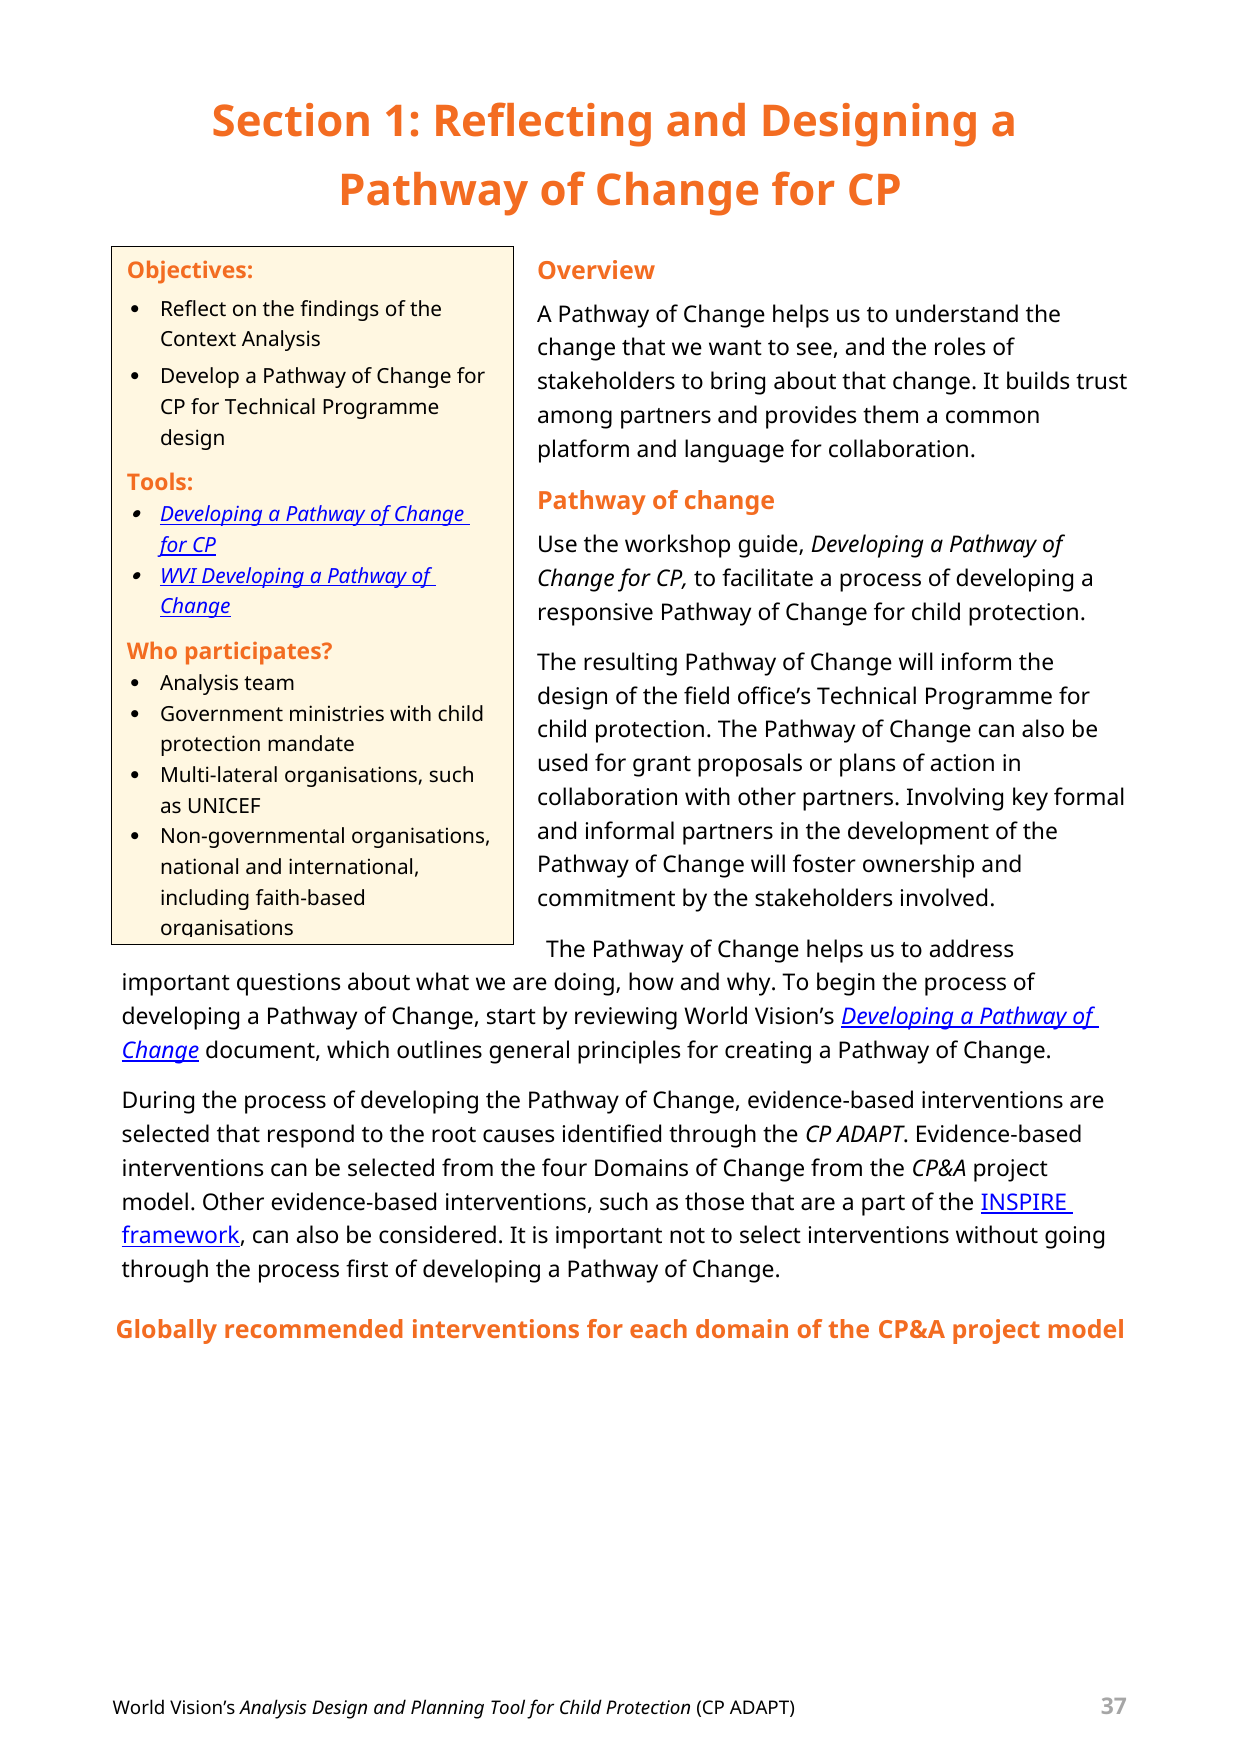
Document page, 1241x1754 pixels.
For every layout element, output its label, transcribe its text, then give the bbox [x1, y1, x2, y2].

text Globally recommended interventions for each domain of the CP&A project model [112, 1312, 1128, 1346]
text A Pathway of Change helps us to understand the change that we want to see, and the roles of stakeholders to bring about that change. It builds trust among partners and provides them a common platform and language for collaboration. [514, 297, 1128, 464]
text The Pathway of Change helps us to address important questions about what we are doing, how and why. To begin the process of developing a Pathway of Change, start by reviewing World Vision’s Developing a Pathway of Change document, which outlines general principles for creating a Pathway of Change. [121, 933, 1128, 1065]
text Section 1: Reflecting and Designing a Pathway of Change for CP [112, 90, 1128, 218]
text Pathway of change [514, 483, 1128, 517]
text Overview [514, 252, 1128, 286]
text During the process of developing the Pathway of Change, evidence-based interventions are selected that respond to the root causes identified through the CP ADAPT. Evidence-based interventions can be selected from the four Domains of Change from the CP&A project model. Other evidence-based interventions, such as those that are a part of the INSPIRE framework, can also be considered. It is important not to select interventions without going through the process first of developing a Pathway of Change. [121, 1084, 1128, 1284]
text Use the workshop guide, Developing a Pathway of Change for CP, to facilitate a process of developing a responsive Pathway of Change for child protection. [514, 528, 1128, 627]
text The resulting Pathway of Change will inform the design of the field office’s Technical Programme for child protection. The Pathway of Change can also be used for grant proposals or plans of action in collaboration with other partners. Involving key formal and informal partners in the development of the Pathway of Change will foster ownership and commitment by the stakeholders involved. [514, 646, 1128, 913]
